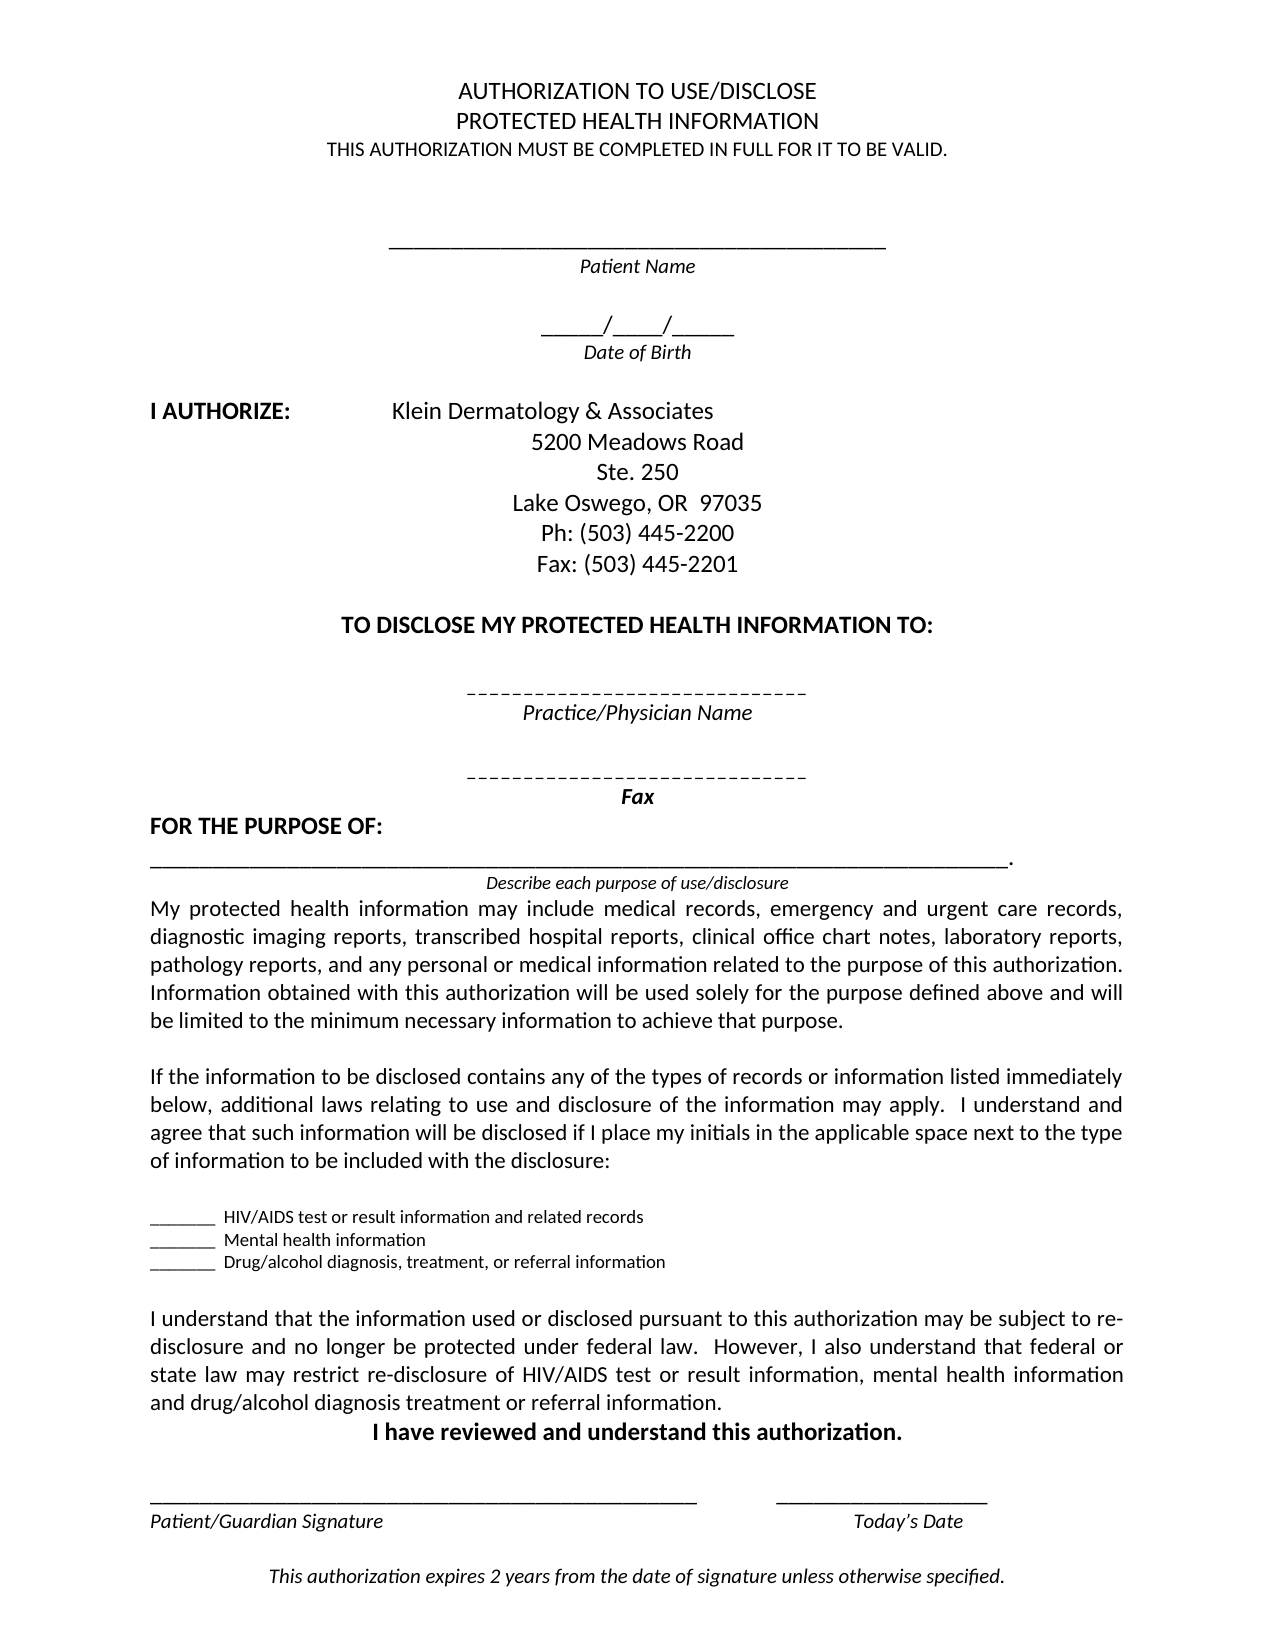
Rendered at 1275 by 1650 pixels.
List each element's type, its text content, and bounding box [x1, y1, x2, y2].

text ____________________________________________ _________________ [150, 1477, 1125, 1508]
text This authorization expires 2 years from the date of signature unless otherwise specified. [150, 1564, 1125, 1589]
text _______ HIV/AIDS test or result information and related records [150, 1205, 1125, 1228]
text 5200 Meadows Road [150, 426, 1125, 456]
text _____/____/_____ [150, 309, 1125, 339]
text _______ Mental health information [150, 1228, 1125, 1251]
text Patient Name [150, 253, 1125, 278]
text FOR THE PURPOSE OF: _____________________________________________________________________. [150, 810, 1125, 871]
text Ste. 250 [150, 456, 1125, 487]
text THIS AUTHORIZATION MUST BE COMPLETED IN FULL FOR IT TO BE VALID. [150, 136, 1125, 161]
text I have reviewed and understand this authorization. [150, 1416, 1125, 1447]
text PROTECTED HEALTH INFORMATION [150, 106, 1125, 136]
text I understand that the information used or disclosed pursuant to this authorization may be subject to re-disclosure and no longer be protected under federal law. However, I also understand that federal or state law may restrict re-disclosure of HIV/AIDS test or result information, mental health information and drug/alcohol diagnosis treatment or referral information. [150, 1304, 1125, 1416]
text ______________________________ [150, 754, 1125, 782]
text ________________________________________ [150, 222, 1125, 253]
text Fax [150, 782, 1125, 810]
text TO DISCLOSE MY PROTECTED HEALTH INFORMATION TO: [150, 609, 1125, 639]
text Fax: (503) 445-2201 [150, 548, 1125, 578]
text Ph: (503) 445-2200 [150, 517, 1125, 548]
text AUTHORIZATION TO USE/DISCLOSE [150, 75, 1125, 106]
text ______________________________ [150, 670, 1125, 698]
text I AUTHORIZE: Klein Dermatology & Associates [150, 395, 1125, 426]
text Practice/Physician Name [150, 698, 1125, 726]
text _______ Drug/alcohol diagnosis, treatment, or referral information [150, 1251, 1125, 1274]
text Describe each purpose of use/disclosure [150, 871, 1125, 894]
text Date of Birth [150, 339, 1125, 365]
text Lake Oswego, OR 97035 [150, 487, 1125, 517]
text If the information to be disclosed contains any of the types of records or information listed immediately below, additional laws relating to use and disclosure of the information may apply. I understand and agree that such information will be disclosed if I place my initials in the applicable space next to the type of information to be included with the disclosure: [150, 1062, 1125, 1174]
text My protected health information may include medical records, emergency and urgent care records, diagnostic imaging reports, transcribed hospital reports, clinical office chart notes, laboratory reports, pathology reports, and any personal or medical information related to the purpose of this authorization. Information obtained with this authorization will be used solely for the purpose defined above and will be limited to the minimum necessary information to achieve that purpose. [150, 894, 1125, 1034]
text Patient/Guardian Signature Today’s Date [150, 1508, 1125, 1533]
